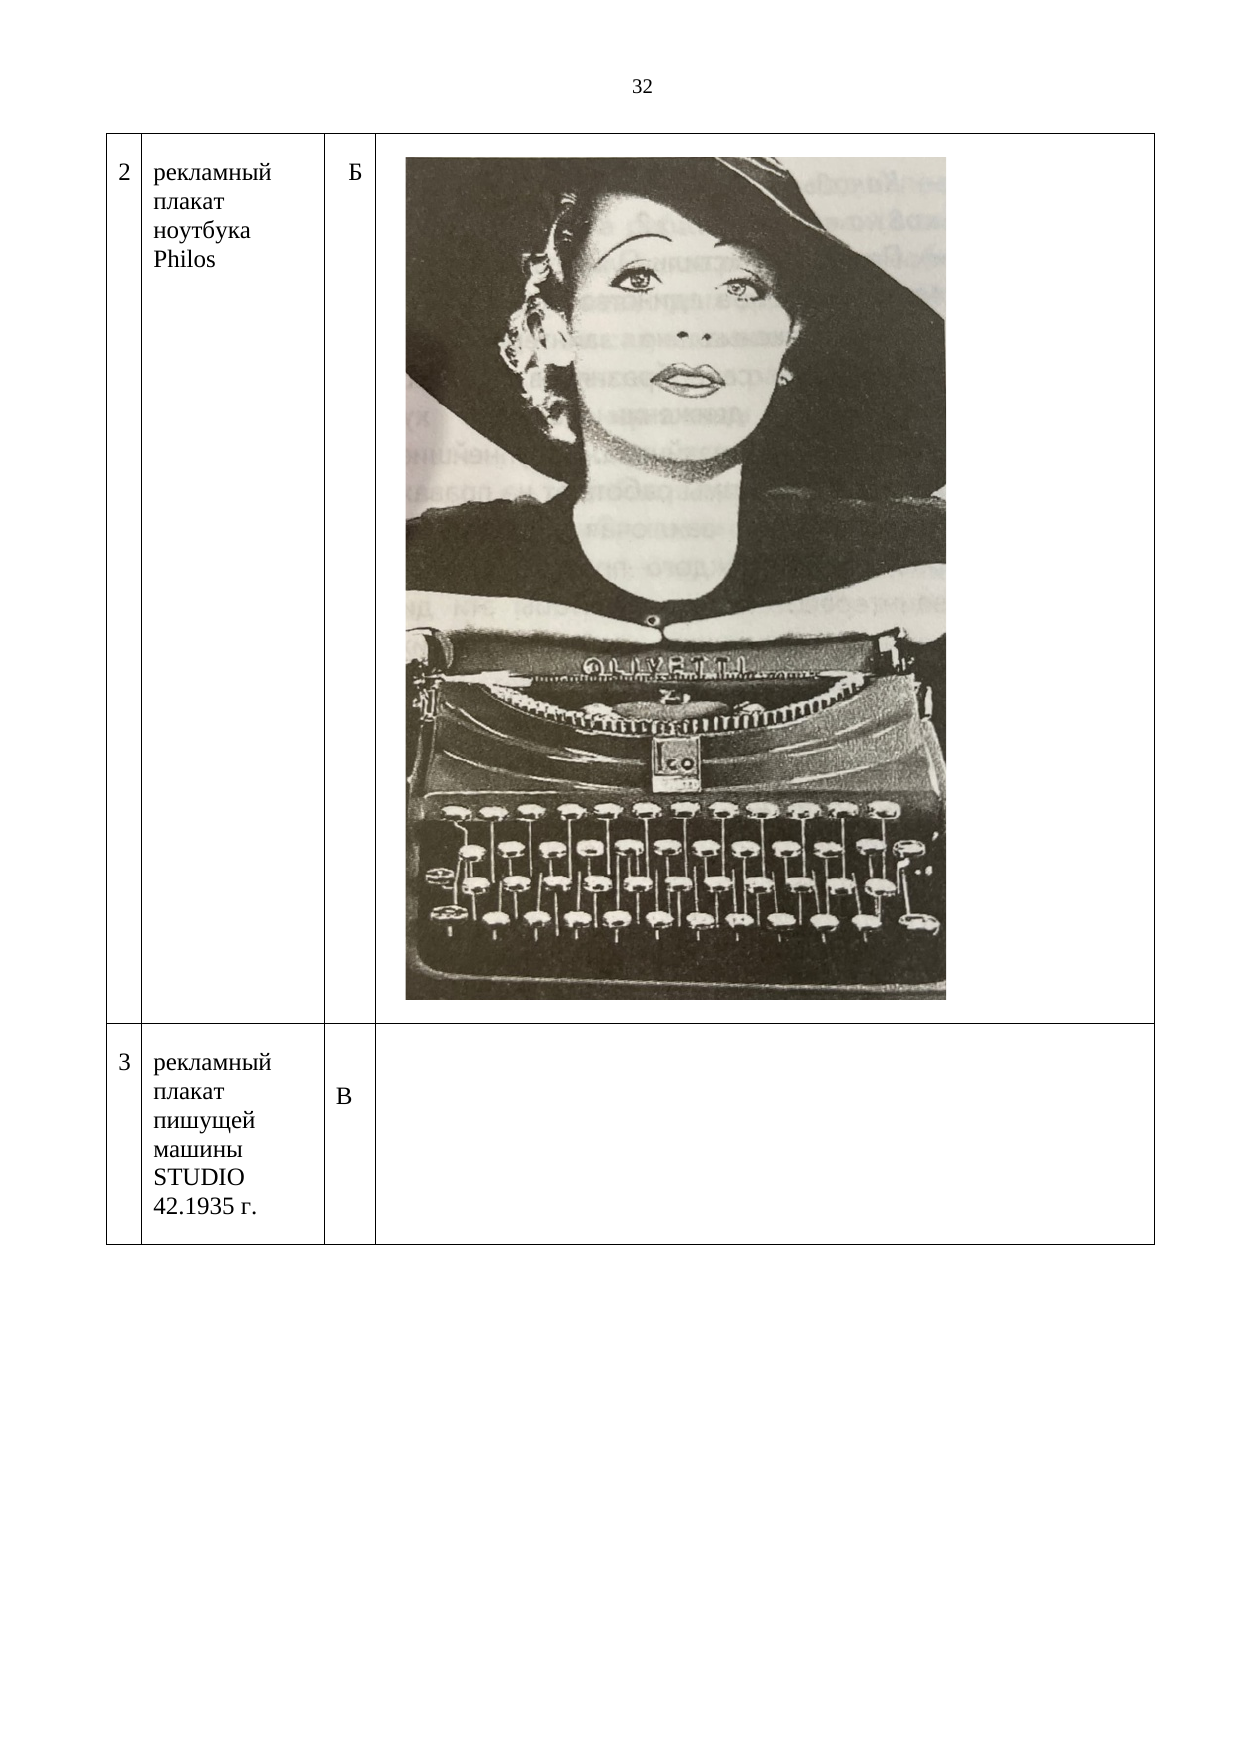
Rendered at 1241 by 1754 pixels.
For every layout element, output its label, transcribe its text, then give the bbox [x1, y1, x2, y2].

table_cell В [325, 1024, 375, 1243]
picture [405, 157, 947, 1000]
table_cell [142, 1024, 324, 1243]
table_cell [376, 134, 1154, 1023]
table_cell 3 [107, 1024, 141, 1243]
table_cell рекламный плакат ноутбука Рhilos [142, 134, 324, 1023]
table_cell 2 [107, 134, 141, 1023]
table_cell Б [325, 134, 375, 1023]
table_cell [376, 1024, 1154, 1243]
